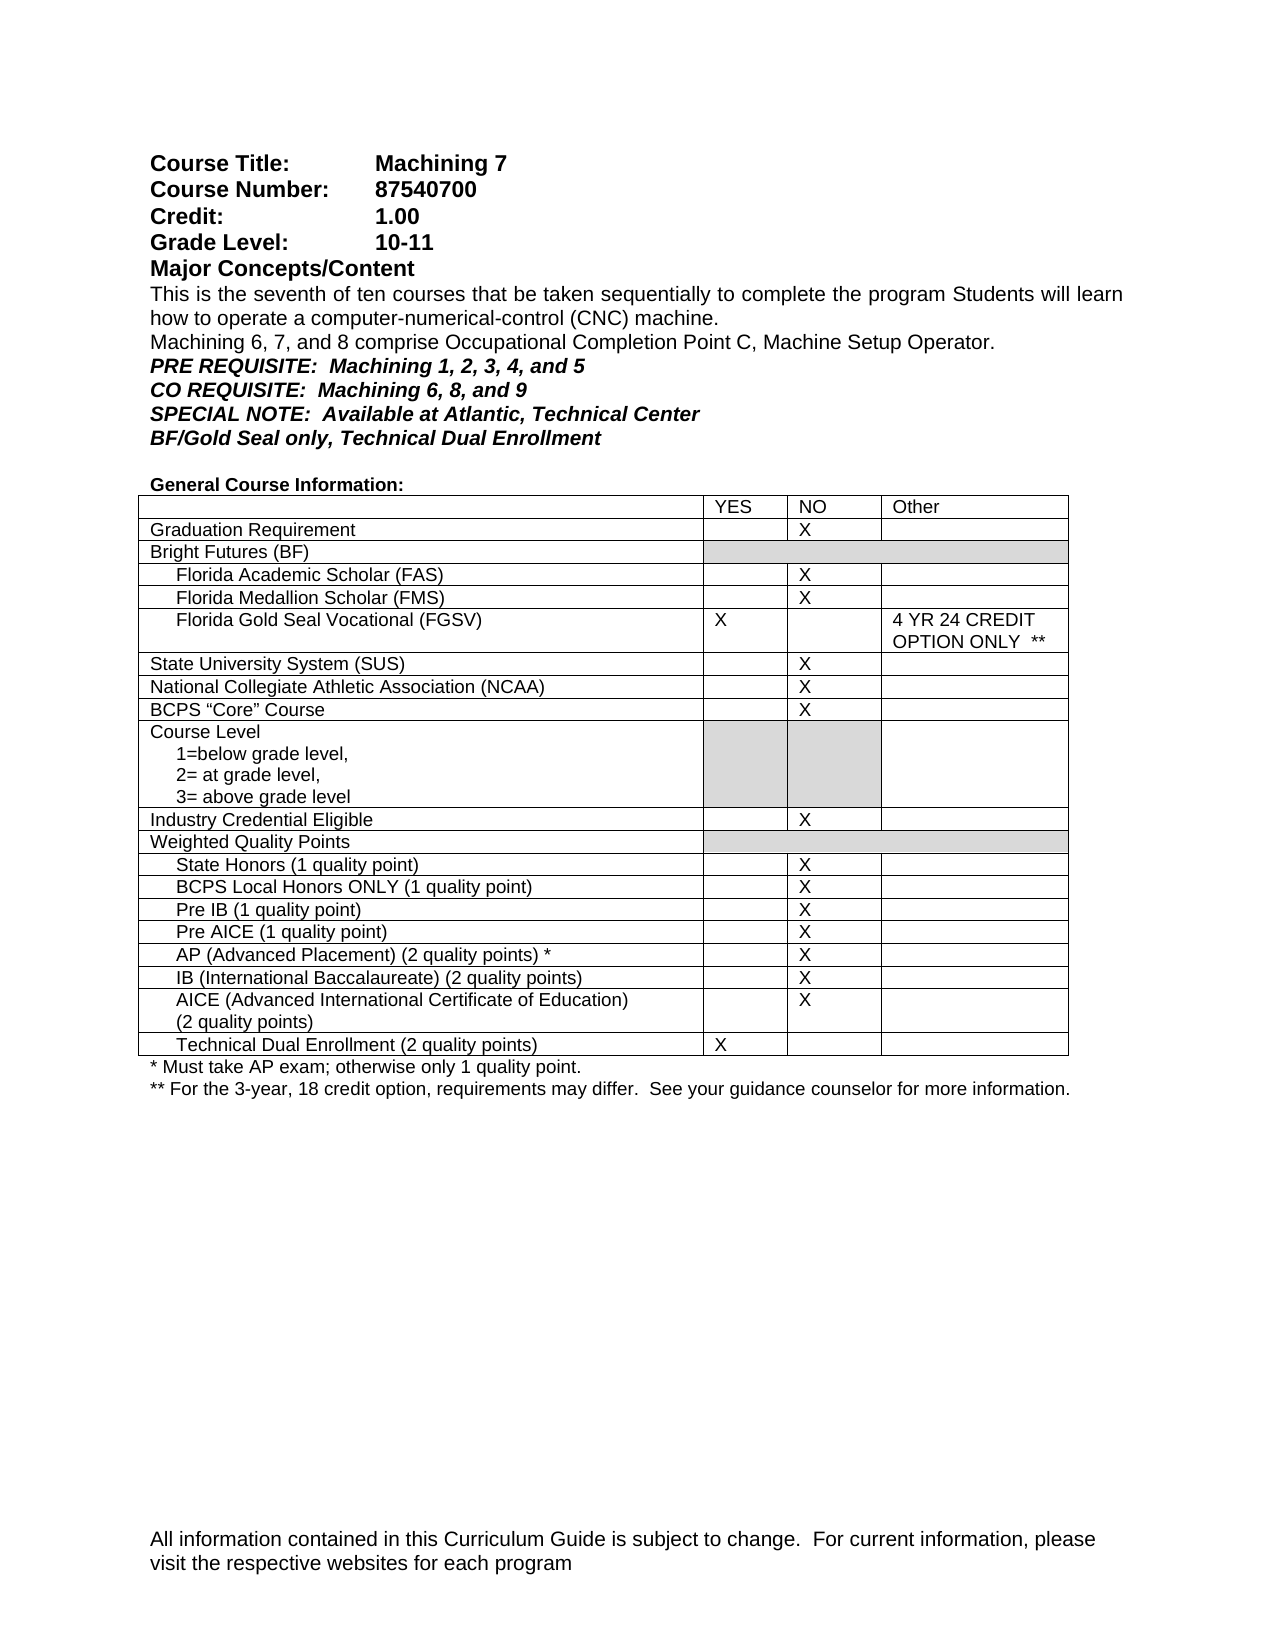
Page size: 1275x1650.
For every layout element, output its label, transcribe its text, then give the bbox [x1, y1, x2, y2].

table_cell X [788, 519, 881, 540]
table_cell AICE (Advanced International Certificate of Education) (2 quality points) [139, 989, 703, 1032]
text CO REQUISITE: Machining 6, 8, and 9 [150, 378, 1125, 402]
text Major Concepts/Content [150, 255, 1125, 282]
table_cell [704, 854, 787, 875]
table_cell [704, 721, 787, 807]
text BF/Gold Seal only, Technical Dual Enrollment [150, 426, 1125, 449]
table_cell [882, 989, 1068, 1032]
table_cell Pre AICE (1 quality point) [139, 921, 703, 943]
table_cell [704, 831, 1068, 852]
table_cell Florida Gold Seal Vocational (FGSV) [139, 609, 703, 652]
text ** For the 3-year, 18 credit option, requirements may differ. See your guidance counselor for more information. [150, 1077, 1125, 1099]
table_cell X [788, 967, 881, 988]
table_cell [882, 876, 1068, 898]
table_cell X [788, 676, 881, 697]
subtitle Course Number: 87540700 [150, 176, 1125, 203]
table_header NO [788, 496, 881, 518]
table_cell National Collegiate Athletic Association (NCAA) [139, 676, 703, 697]
table_cell X [788, 944, 881, 966]
table_cell [704, 519, 787, 540]
table_cell X [788, 921, 881, 943]
table_cell Pre IB (1 quality point) [139, 899, 703, 920]
table_cell Weighted Quality Points [139, 831, 703, 852]
table_cell [704, 944, 787, 966]
table_cell X [788, 989, 881, 1032]
table_cell X [788, 699, 881, 720]
table_cell [882, 676, 1068, 697]
text Machining 6, 7, and 8 comprise Occupational Completion Point C, Machine Setup Operator. [150, 330, 1125, 354]
table_cell [882, 519, 1068, 540]
table_cell [788, 609, 881, 652]
table_cell [882, 921, 1068, 943]
table_cell X [788, 808, 881, 830]
table_cell X [788, 564, 881, 585]
table_cell [704, 564, 787, 585]
table_cell [882, 699, 1068, 720]
text This is the seventh of ten courses that be taken sequentially to complete the program Students will learn how to operate a computer-numerical-control (CNC) machine. [150, 282, 1125, 330]
table_cell X [704, 609, 787, 652]
subtitle Credit: 1.00 [150, 203, 1125, 229]
table_cell State Honors (1 quality point) [139, 854, 703, 875]
table_header Other [882, 496, 1068, 518]
table_cell Technical Dual Enrollment (2 quality points) [139, 1033, 703, 1055]
table_cell X [788, 854, 881, 875]
table_cell [882, 653, 1068, 675]
text SPECIAL NOTE: Available at Atlantic, Technical Center [150, 402, 1125, 426]
text General Course Information: [150, 473, 1125, 495]
table_cell [882, 586, 1068, 608]
table_cell Bright Futures (BF) [139, 541, 703, 563]
table_cell [882, 721, 1068, 807]
table_cell [704, 653, 787, 675]
table_cell Florida Academic Scholar (FAS) [139, 564, 703, 585]
table_cell 4 YR 24 CREDIT OPTION ONLY ** [882, 609, 1068, 652]
table_cell [704, 541, 1068, 563]
table_cell [704, 967, 787, 988]
table_cell [704, 876, 787, 898]
text * Must take AP exam; otherwise only 1 quality point. [150, 1056, 1125, 1077]
text PRE REQUISITE: Machining 1, 2, 3, 4, and 5 [150, 354, 1125, 378]
table_cell Graduation Requirement [139, 519, 703, 540]
table_cell [788, 721, 881, 807]
table_cell X [704, 1033, 787, 1055]
table_cell [788, 1033, 881, 1055]
table_cell [704, 808, 787, 830]
table_cell [704, 586, 787, 608]
table_cell [704, 921, 787, 943]
table_header [139, 496, 703, 518]
table_cell [882, 899, 1068, 920]
table_cell BCPS Local Honors ONLY (1 quality point) [139, 876, 703, 898]
table_cell [704, 699, 787, 720]
table_cell [882, 1033, 1068, 1055]
table_cell [704, 676, 787, 697]
table_cell AP (Advanced Placement) (2 quality points) * [139, 944, 703, 966]
table_cell Florida Medallion Scholar (FMS) [139, 586, 703, 608]
table_cell Course Level 1=below grade level, 2= at grade level, 3= above grade level [139, 721, 703, 807]
table_cell Industry Credential Eligible [139, 808, 703, 830]
table_cell [882, 967, 1068, 988]
table_cell X [788, 586, 881, 608]
table_cell BCPS “Core” Course [139, 699, 703, 720]
table_cell X [788, 876, 881, 898]
table_cell IB (International Baccalaureate) (2 quality points) [139, 967, 703, 988]
table_cell [882, 854, 1068, 875]
table_cell [704, 989, 787, 1032]
subtitle Course Title: Machining 7 [150, 150, 1125, 176]
table_cell [882, 564, 1068, 585]
table_cell [882, 808, 1068, 830]
table_cell [704, 899, 787, 920]
subtitle Grade Level: 10-11 [150, 229, 1125, 255]
table_cell X [788, 653, 881, 675]
table_cell [882, 944, 1068, 966]
table_header YES [704, 496, 787, 518]
table_cell X [788, 899, 881, 920]
table_cell State University System (SUS) [139, 653, 703, 675]
